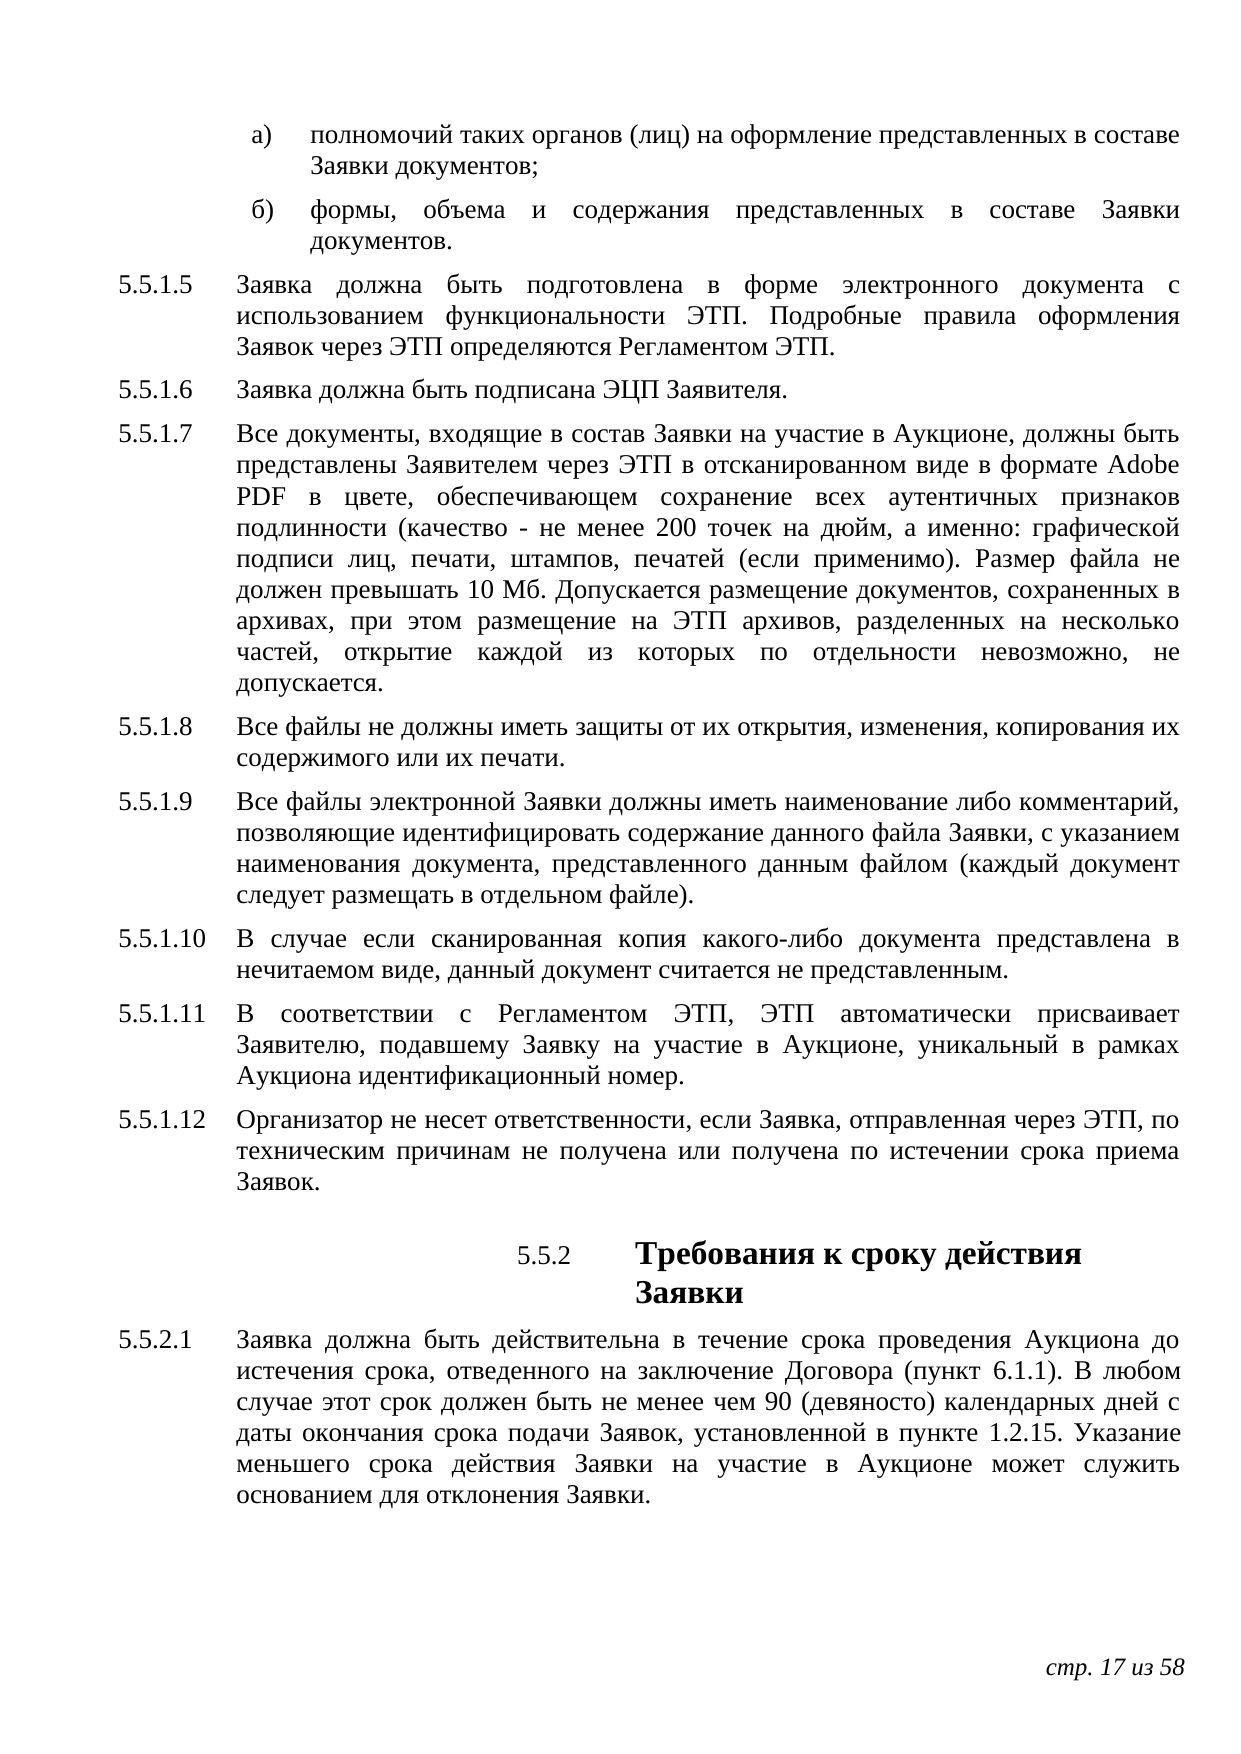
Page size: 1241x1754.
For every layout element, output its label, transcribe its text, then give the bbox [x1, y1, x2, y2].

list формы, объема и содержания представленных в составе Заявки документов. [251, 193, 1181, 255]
list В соответствии с Регламентом ЭТП, ЭТП автоматически присваивает Заявителю, подавшему Заявку на участие в Аукционе, уникальный в рамках Аукциона идентификационный номер. [118, 997, 1181, 1090]
list Заявка должна быть подготовлена в форме электронного документа с использованием функциональности ЭТП. Подробные правила оформления Заявок через ЭТП определяются Регламентом ЭТП. [118, 268, 1181, 361]
list Все документы, входящие в состав Заявки на участие в Аукционе, должны быть представлены Заявителем через ЭТП в отсканированном виде в формате Adobe PDF в цвете, обеспечивающем сохранение всех аутентичных признаков подлинности (качество - не менее 200 точек на дюйм, а именно: графической подписи лиц, печати, штампов, печатей (если применимо). Размер файла не должен превышать 10 Мб. Допускается размещение документов, сохраненных в архивах, при этом размещение на ЭТП архивов, разделенных на несколько частей, открытие каждой из которых по отдельности невозможно, не допускается. [118, 417, 1181, 698]
list Все файлы электронной Заявки должны иметь наименование либо комментарий, позволяющие идентифицировать содержание данного файла Заявки, с указанием наименования документа, представленного данным файлом (каждый документ следует размещать в отдельном файле). [118, 785, 1181, 909]
list Заявка должна быть действительна в течение срока проведения Аукциона до истечения срока, отведенного на заключение Договора (пункт 6.1.1). В любом случае этот срок должен быть не менее чем 90 (девяносто) календарных дней с даты окончания срока подачи Заявок, установленной в пункте 1.2.15. Указание меньшего срока действия Заявки на участие в Аукционе может служить основанием для отклонения Заявки. [118, 1323, 1181, 1510]
list Требования к сроку действия Заявки [517, 1234, 1181, 1310]
list Заявка должна быть подписана ЭЦП Заявителя. [118, 374, 1181, 405]
list Все файлы не должны иметь защиты от их открытия, изменения, копирования их содержимого или их печати. [118, 710, 1181, 772]
list полномочий таких органов (лиц) на оформление представленных в составе Заявки документов; [251, 118, 1181, 180]
list В случае если сканированная копия какого-либо документа представлена в нечитаемом виде, данный документ считается не представленным. [118, 922, 1181, 984]
list Организатор не несет ответственности, если Заявка, отправленная через ЭТП, по техническим причинам не получена или получена по истечении срока приема Заявок. [118, 1103, 1181, 1196]
